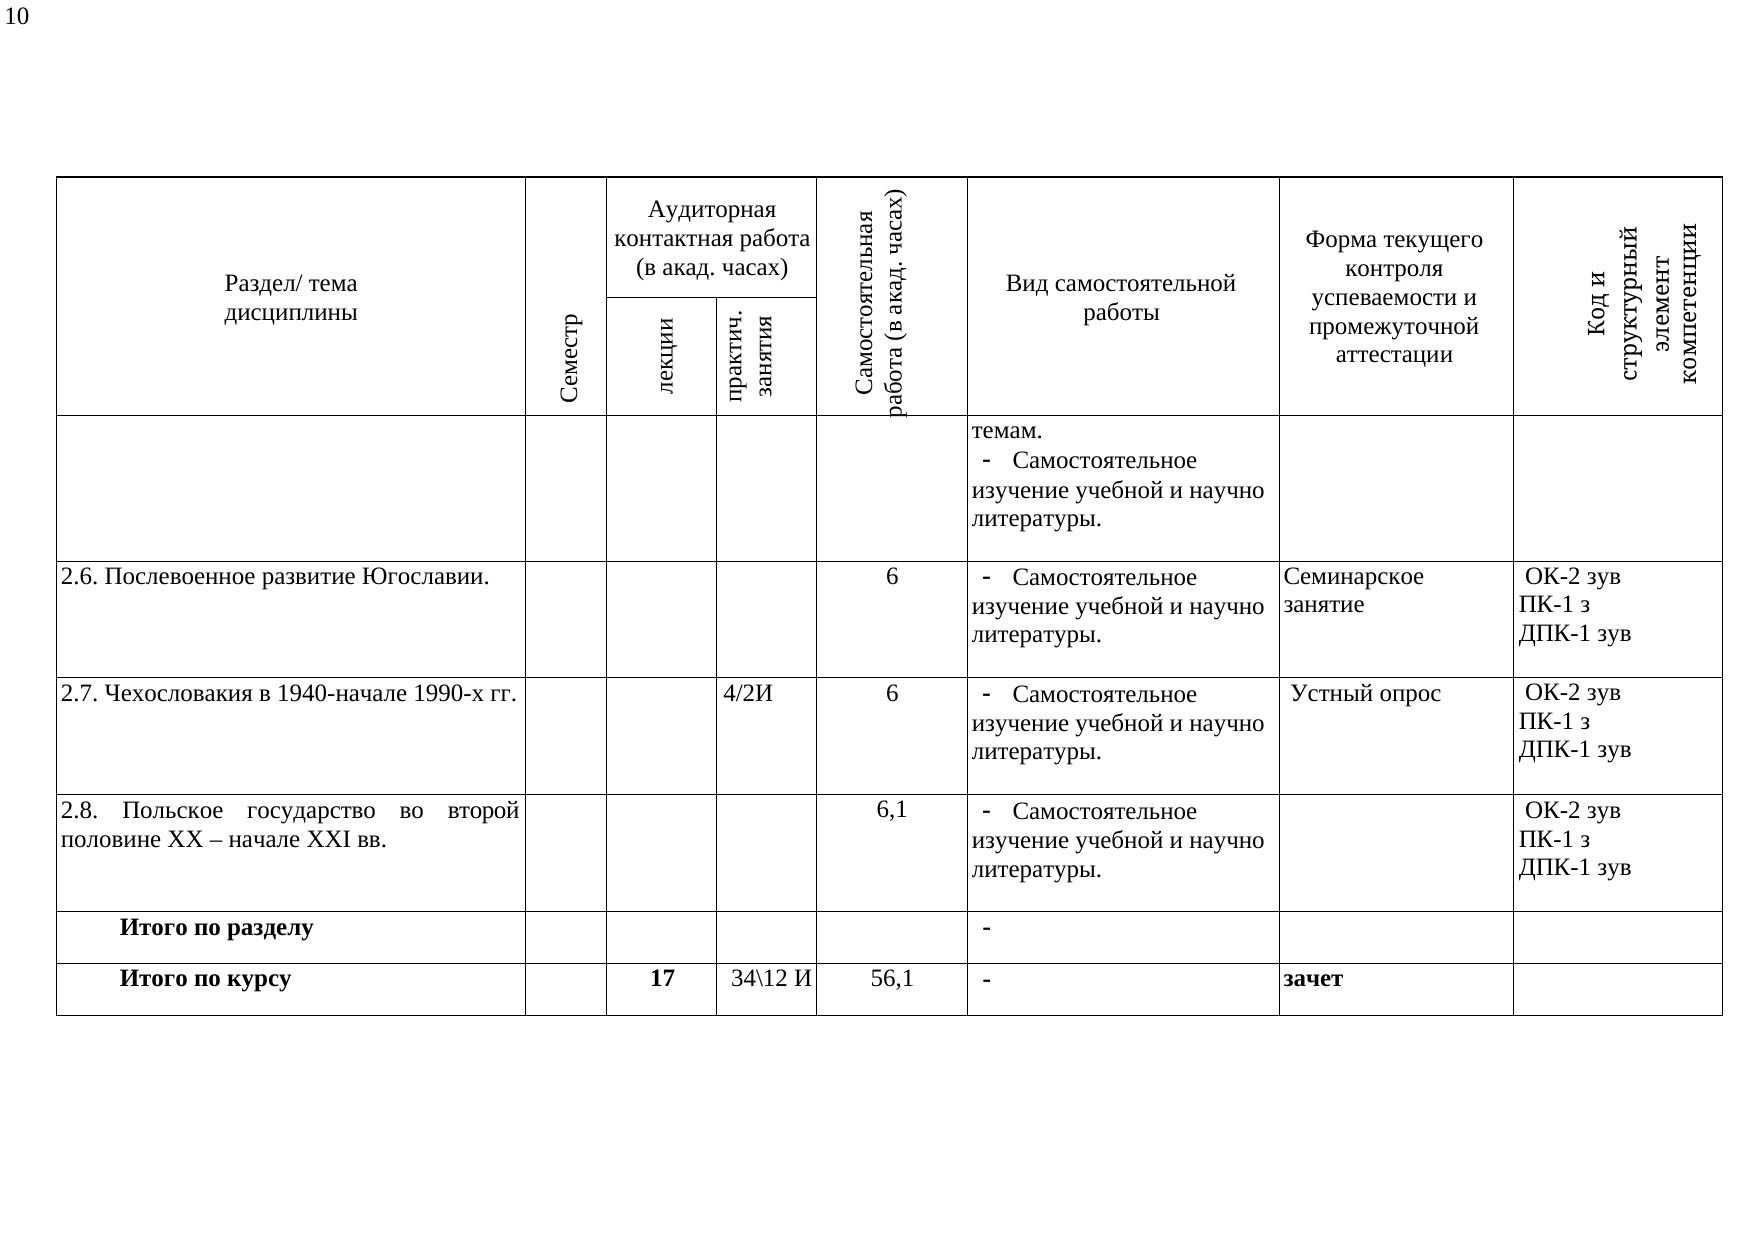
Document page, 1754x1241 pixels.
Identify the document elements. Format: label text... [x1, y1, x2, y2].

table_cell 2.7. Чехословакия в 1940-начале 1990-х гг. [57, 678, 525, 794]
table_cell [1514, 912, 1722, 963]
table_header Самостоятельная работа (в акад. часах) [817, 178, 967, 415]
table_cell ОК-2 зув ПК-1 з ДПК-1 зув [1514, 795, 1722, 911]
table_cell  [968, 964, 1279, 1015]
table_cell Самостоятельное изучение учебной и научно литературы. [968, 795, 1279, 911]
table_header Вид самостоятельной работы [968, 178, 1279, 415]
table_header Форма текущего контроля успеваемости и промежуточной аттестации [1280, 178, 1513, 415]
table_cell Итого по курсу [57, 964, 525, 1015]
table_cell [526, 416, 606, 561]
table_cell [607, 678, 716, 794]
table_cell [607, 416, 716, 561]
table_cell [717, 562, 816, 677]
table_cell Самостоятельное изучение учебной и научно литературы. [968, 562, 1279, 677]
table_cell лекции [607, 298, 716, 415]
table_cell [607, 562, 716, 677]
table_cell [1280, 795, 1513, 911]
table_cell [526, 678, 606, 794]
table_cell 2.8. Польское государство во второй половине ХХ – начале ХХI вв. [57, 795, 525, 911]
table_header Семестр [526, 178, 606, 415]
table_cell [817, 416, 967, 561]
table_cell 2.6. Послевоенное развитие Югославии. [57, 562, 525, 677]
table_cell Самостоятельное изучение учебной и научно литературы. [968, 678, 1279, 794]
table_cell [1280, 416, 1513, 561]
table_cell Итого по разделу [57, 912, 525, 963]
table_cell 56,1 [817, 964, 967, 1015]
table_cell [526, 912, 606, 963]
table_cell [717, 416, 816, 561]
table_cell ОК-2 зув ПК-1 з ДПК-1 зув [1514, 678, 1722, 794]
table_cell [526, 964, 606, 1015]
table_cell [57, 416, 525, 561]
table_cell 6 [817, 562, 967, 677]
table_cell [607, 795, 716, 911]
table_cell Семинарское занятие [1280, 562, 1513, 677]
table_cell [817, 912, 967, 963]
table_cell ОК-2 зув ПК-1 з ДПК-1 зув [1514, 562, 1722, 677]
table_cell [1514, 964, 1722, 1015]
table_cell 17 [607, 964, 716, 1015]
table_cell [526, 562, 606, 677]
table_cell [1280, 912, 1513, 963]
table_cell Устный опрос [1280, 678, 1513, 794]
table_cell 6 [817, 678, 967, 794]
table_header Аудиторная контактная работа (в акад. часах) [607, 178, 816, 297]
table_header Код и структурный элемент компетенции [1514, 178, 1722, 415]
table_cell 4/2И [717, 678, 816, 794]
table_cell практич. занятия [717, 298, 816, 415]
table_header Раздел/ тема дисциплины [57, 178, 525, 415]
table_cell [607, 912, 716, 963]
table_cell темам. Самостоятельное изучение учебной и научно литературы. [968, 416, 1279, 561]
table_cell 34\12 И [717, 964, 816, 1015]
table_cell зачет [1280, 964, 1513, 1015]
table_cell [1514, 416, 1722, 561]
table_cell [717, 795, 816, 911]
table_cell [717, 912, 816, 963]
table_cell [526, 795, 606, 911]
table_cell  [968, 912, 1279, 963]
table_cell 6,1 [817, 795, 967, 911]
